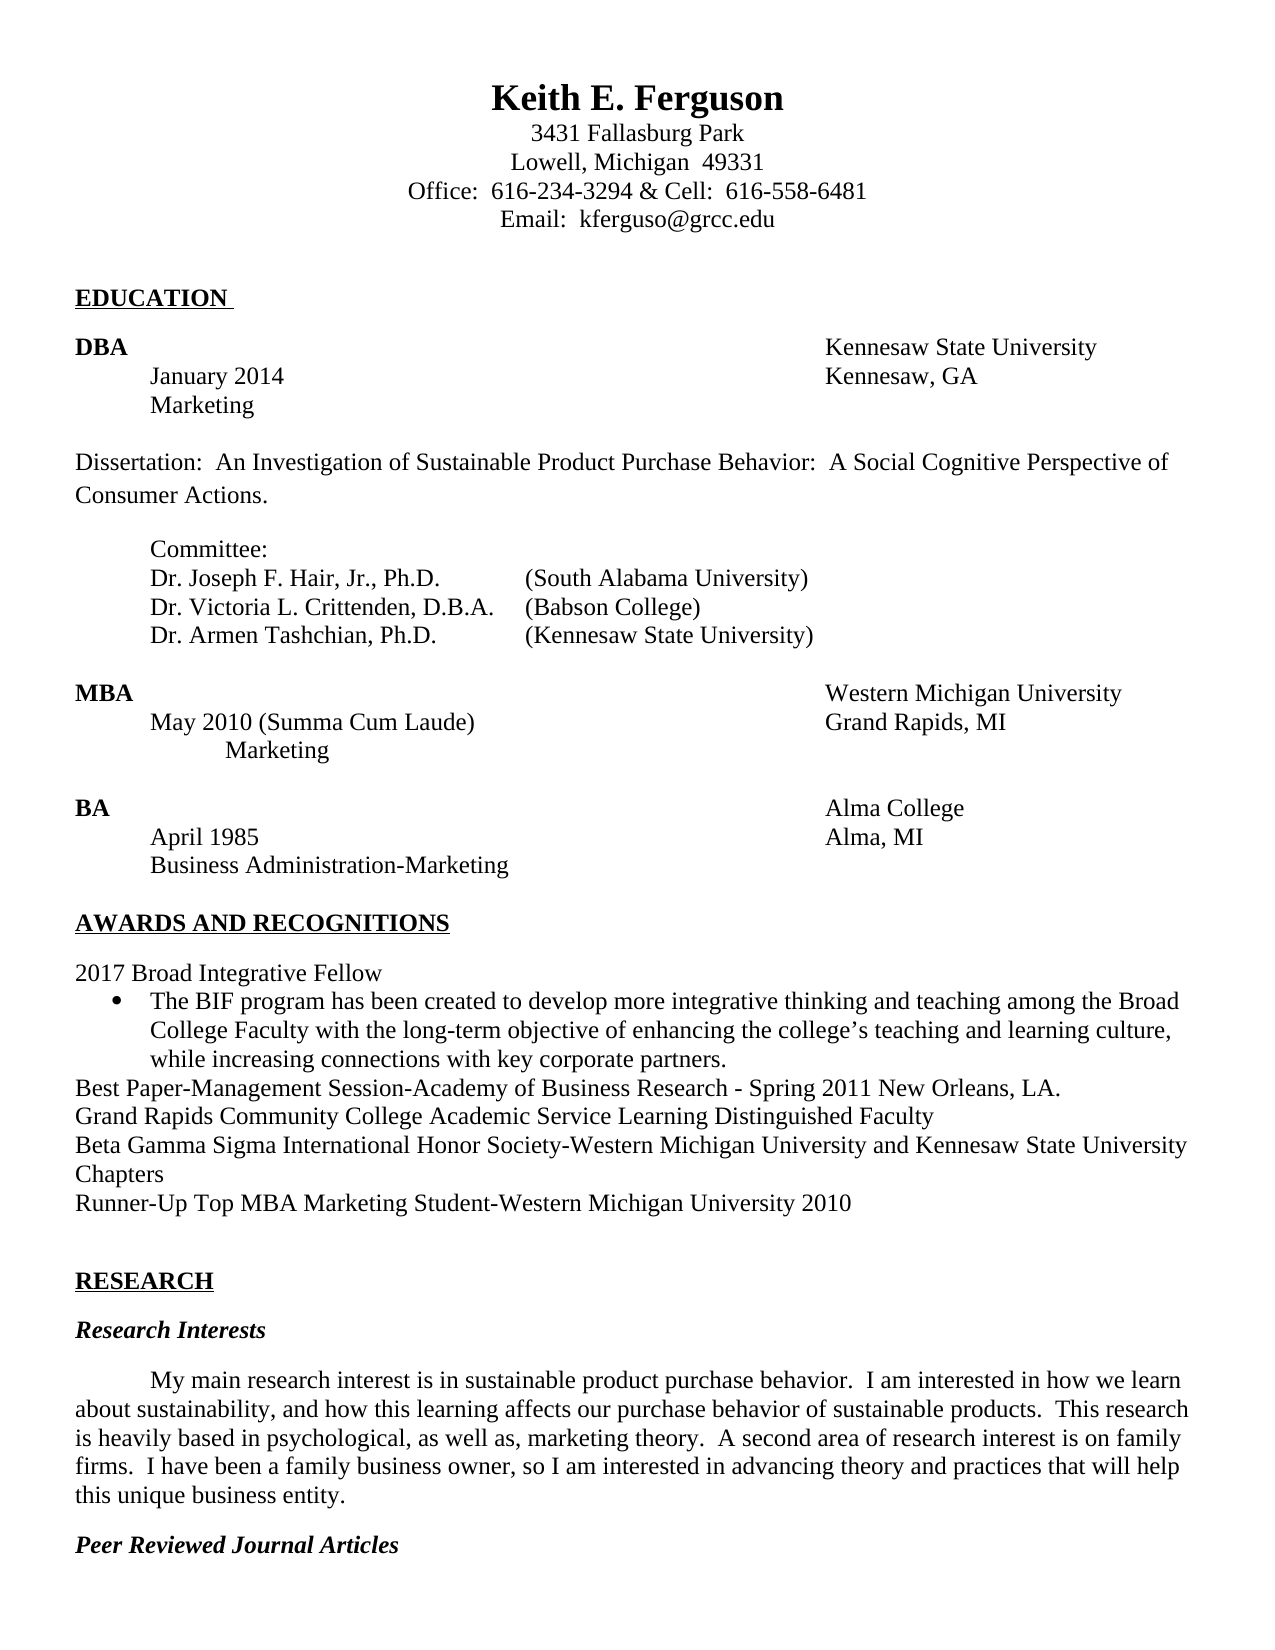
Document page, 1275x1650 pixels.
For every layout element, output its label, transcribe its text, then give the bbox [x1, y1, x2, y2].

text January 2014 Kennesaw, GA [75, 361, 1200, 390]
text Office: 616-234-3294 & Cell: 616-558-6481 [75, 176, 1200, 204]
text BA Alma College [75, 793, 1200, 822]
text Dr. Armen Tashchian, Ph.D. (Kennesaw State University) [75, 621, 1200, 649]
text May 2010 (Summa Cum Laude) Grand Rapids, MI Marketing [75, 707, 1200, 764]
text EDUCATION [75, 283, 1200, 312]
text Dr. Victoria L. Crittenden, D.B.A. (Babson College) [75, 592, 1200, 621]
text 2017 Broad Integrative Fellow [75, 958, 1200, 986]
text RESEARCH [75, 1266, 1200, 1295]
text Lowell, Michigan 49331 [75, 147, 1200, 176]
text Business Administration-Marketing [150, 851, 1200, 879]
text MBA Western Michigan University [75, 678, 1200, 707]
text Committee: [75, 534, 1200, 563]
text Dr. Joseph F. Hair, Jr., Ph.D. (South Alabama University) [75, 563, 1200, 592]
text DBA Kennesaw State University [75, 332, 1200, 361]
text Keith E. Ferguson [75, 75, 1200, 118]
text Marketing [75, 390, 1200, 419]
text Email: kferguso@grcc.edu [75, 204, 1200, 233]
text Runner-Up Top MBA Marketing Student-Western Michigan University 2010 [75, 1188, 1200, 1216]
text Dissertation: An Investigation of Sustainable Product Purchase Behavior: A Social Cognitive Perspective of Consumer Actions. [75, 447, 1200, 509]
text Research Interests [75, 1316, 1200, 1344]
text Beta Gamma Sigma International Honor Society-Western Michigan University and Kennesaw State University Chapters [75, 1130, 1200, 1188]
text My main research interest is in sustainable product purchase behavior. I am interested in how we learn about sustainability, and how this learning affects our purchase behavior of sustainable products. This research is heavily based in psychological, as well as, marketing theory. A second area of research interest is on family firms. I have been a family business owner, so I am interested in advancing theory and practices that will help this unique business entity. [75, 1365, 1200, 1509]
text Grand Rapids Community College Academic Service Learning Distinguished Faculty [75, 1101, 1200, 1130]
text 3431 Fallasburg Park [75, 118, 1200, 147]
text Peer Reviewed Journal Articles [75, 1530, 1200, 1558]
text April 1985 Alma, MI [150, 822, 1200, 851]
text AWARDS AND RECOGNITIONS [75, 908, 1200, 937]
text Best Paper-Management Session-Academy of Business Research - Spring 2011 New Orleans, LA. [75, 1073, 1200, 1101]
list The BIF program has been created to develop more integrative thinking and teaching among the Broad College Faculty with the long-term objective of enhancing the college’s teaching and learning culture, while increasing connections with key corporate partners. [112, 986, 1200, 1073]
